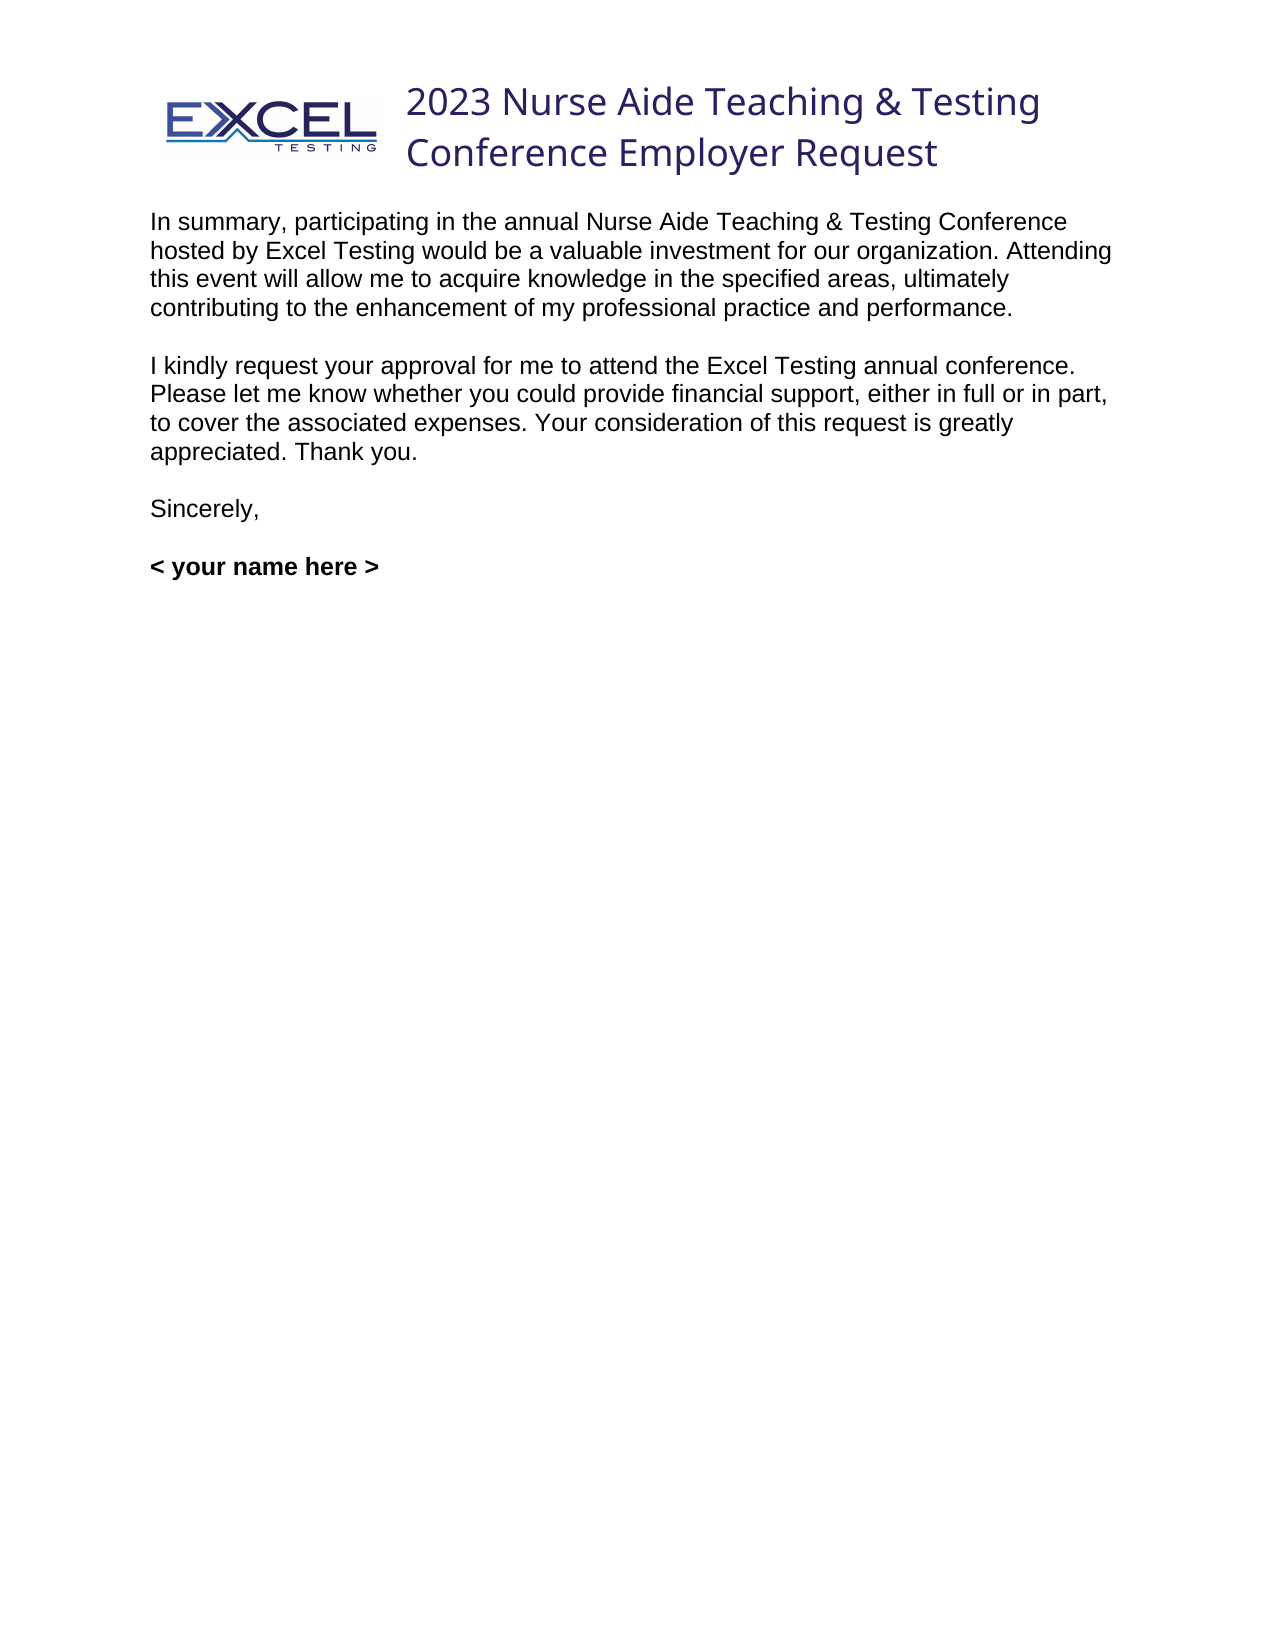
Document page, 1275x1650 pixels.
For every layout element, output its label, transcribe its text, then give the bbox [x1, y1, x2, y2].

text < your name here > [150, 552, 1125, 581]
picture [161, 95, 383, 158]
text Sincerely, [150, 494, 1125, 523]
text I kindly request your approval for me to attend the Excel Testing annual conference. Please let me know whether you could provide financial support, either in full or in part, to cover the associated expenses. Your consideration of this request is greatly appreciated. Thank you. [150, 351, 1125, 466]
text In summary, participating in the annual Nurse Aide Teaching & Testing Conference hosted by Excel Testing would be a valuable investment for our organization. Attending this event will allow me to acquire knowledge in the specified areas, ultimately contributing to the enhancement of my professional practice and performance. [150, 207, 1125, 322]
